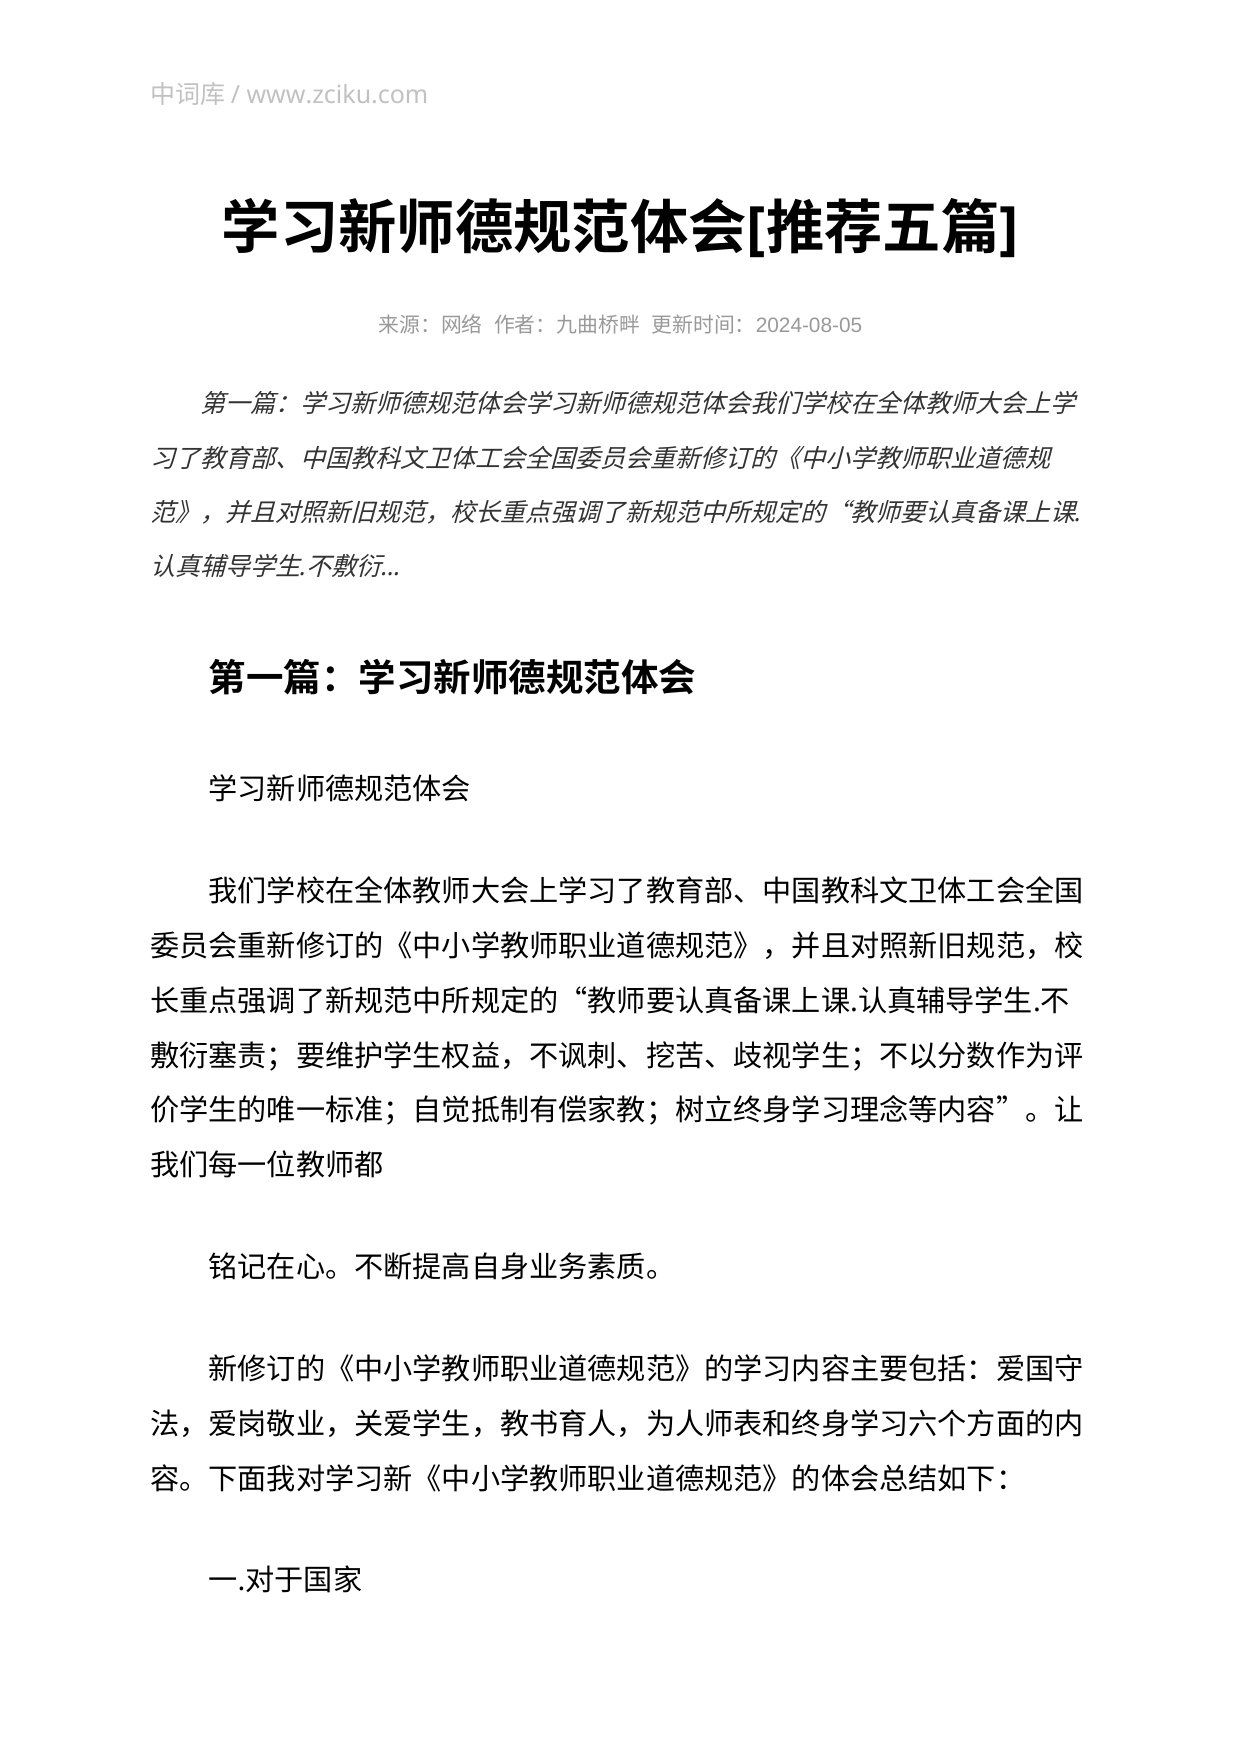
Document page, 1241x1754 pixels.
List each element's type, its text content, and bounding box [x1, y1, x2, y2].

text 新修订的《中小学教师职业道德规范》的学习内容主要包括：爱国守法，爱岗敬业，关爱学生，教书育人，为人师表和终身学习六个方面的内容。下面我对学习新《中小学教师职业道德规范》的体会总结如下： [150, 1345, 1090, 1497]
text 学习新师德规范体会 [150, 766, 1090, 808]
text 一.对于国家 [150, 1557, 1090, 1599]
text 来源：网络 作者：九曲桥畔 更新时间：2024-08-05 [150, 313, 1090, 337]
text 第一篇：学习新师德规范体会 [150, 648, 1090, 702]
text 我们学校在全体教师大会上学习了教育部、中国教科文卫体工会全国委员会重新修订的《中小学教师职业道德规范》，并且对照新旧规范，校长重点强调了新规范中所规定的“教师要认真备课上课.认真辅导学生.不敷衍塞责；要维护学生权益，不讽刺、挖苦、歧视学生；不以分数作为评价学生的唯一标准；自觉抵制有偿家教；树立终身学习理念等内容”。让我们每一位教师都 [150, 867, 1090, 1184]
text 第一篇：学习新师德规范体会学习新师德规范体会我们学校在全体教师大会上学习了教育部、中国教科文卫体工会全国委员会重新修订的《中小学教师职业道德规范》，并且对照新旧规范，校长重点强调了新规范中所规定的“教师要认真备课上课.认真辅导学生.不敷衍... [150, 384, 1090, 583]
subtitle 学习新师德规范体会[推荐五篇] [150, 181, 1090, 266]
text 铭记在心。不断提高自身业务素质。 [150, 1244, 1090, 1286]
